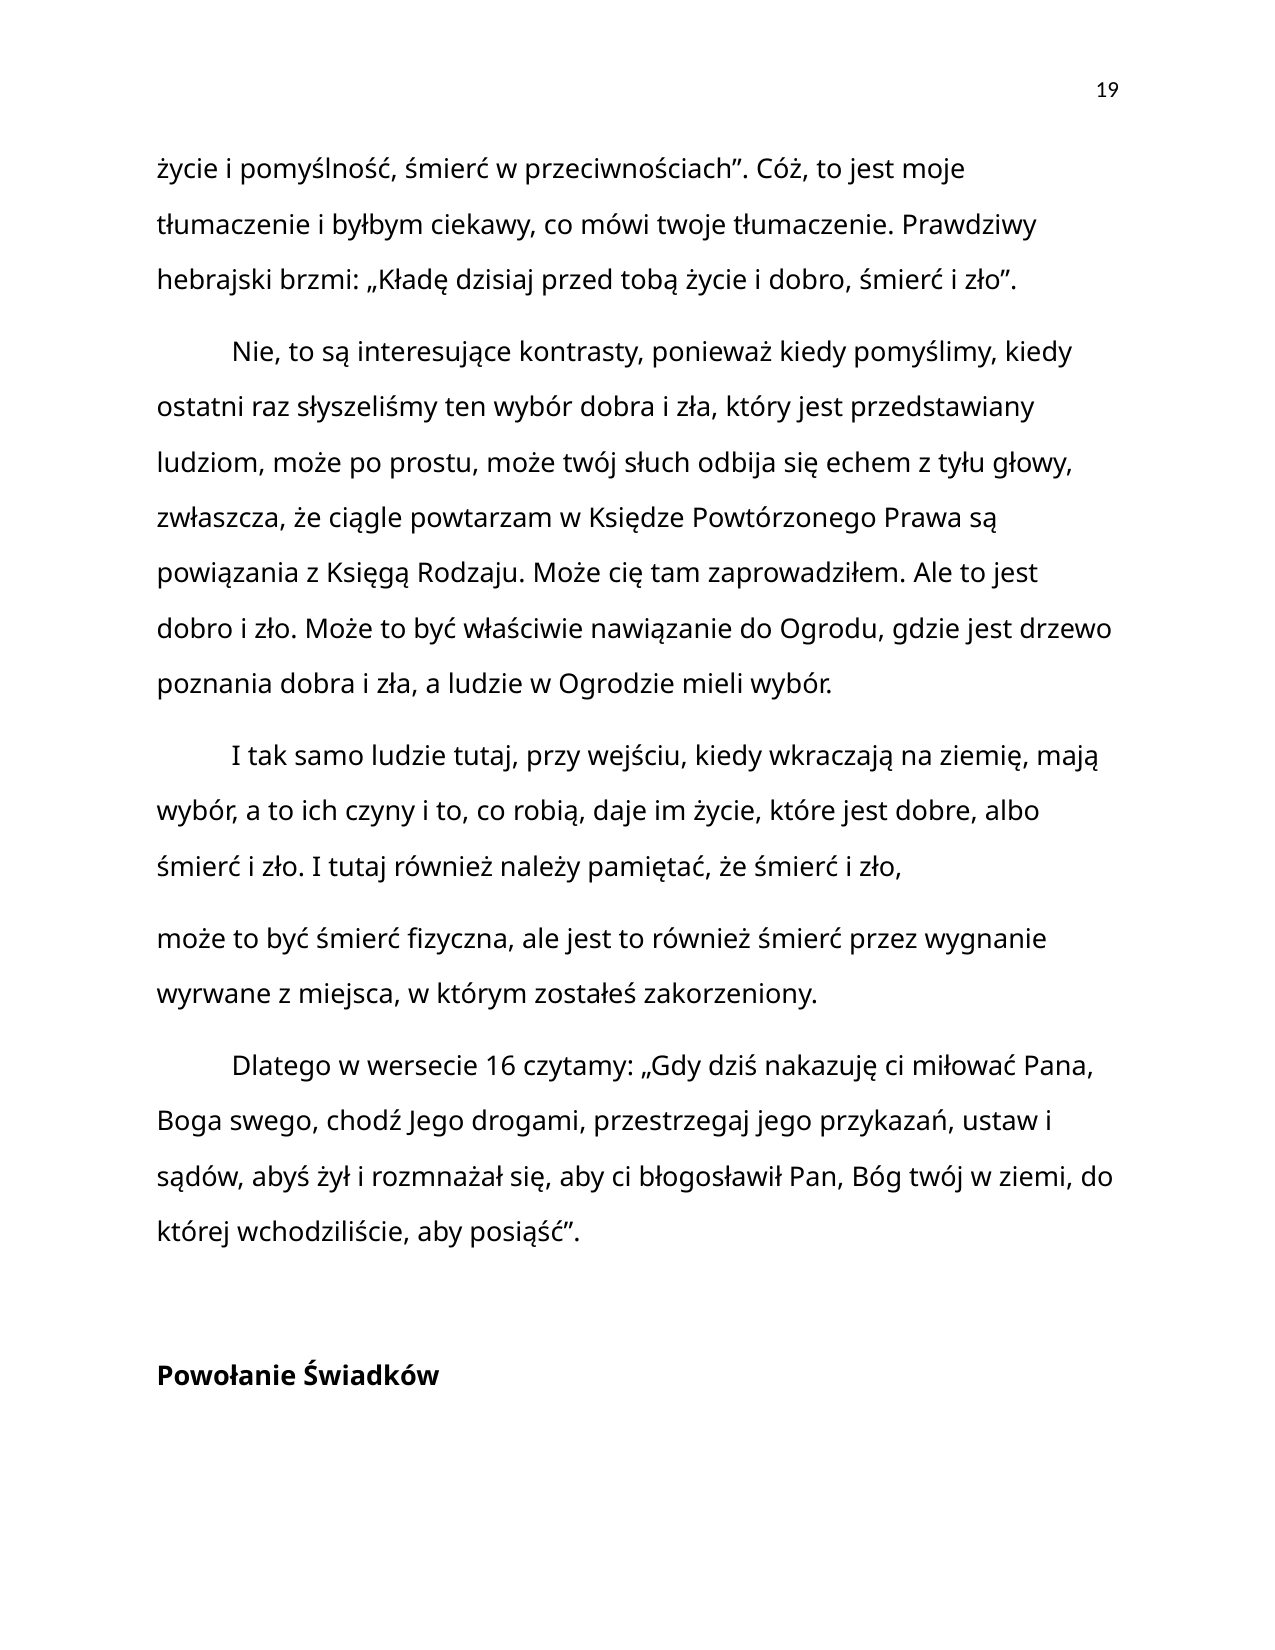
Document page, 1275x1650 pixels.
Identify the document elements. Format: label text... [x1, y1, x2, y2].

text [156, 150, 1118, 297]
text Dlatego w wersecie 16 czytamy: „Gdy dziś nakazuję ci miłować Pana, Boga swego, chodź Jego drogami, przestrzegaj jego przykazań, ustaw i sądów, abyś żył i rozmnażał się, aby ci błogosławił Pan, Bóg twój w ziemi, do której wchodziliście, aby posiąść”. [156, 1046, 1118, 1249]
text Powołanie Świadków [156, 1356, 1118, 1393]
text I tak samo ludzie tutaj, przy wejściu, kiedy wkraczają na ziemię, mają wybór, a to ich czyny i to, co robią, daje im życie, które jest dobre, albo śmierć i zło. I tutaj również należy pamiętać, że śmierć i zło, [156, 736, 1118, 884]
text Nie, to są interesujące kontrasty, ponieważ kiedy pomyślimy, kiedy ostatni raz słyszeliśmy ten wybór dobra i zła, który jest przedstawiany ludziom, może po prostu, może twój słuch odbija się echem z tyłu głowy, zwłaszcza, że ciągle powtarzam w Księdze Powtórzonego Prawa są powiązania z Księgą Rodzaju. Może cię tam zaprowadziłem. Ale to jest dobro i zło. Może to być właściwie nawiązanie do Ogrodu, gdzie jest drzewo poznania dobra i zła, a ludzie w Ogrodzie mieli wybór. [156, 333, 1118, 701]
text może to być śmierć fizyczna, ale jest to również śmierć przez wygnanie wyrwane z miejsca, w którym zostałeś zakorzeniony. [156, 919, 1118, 1011]
